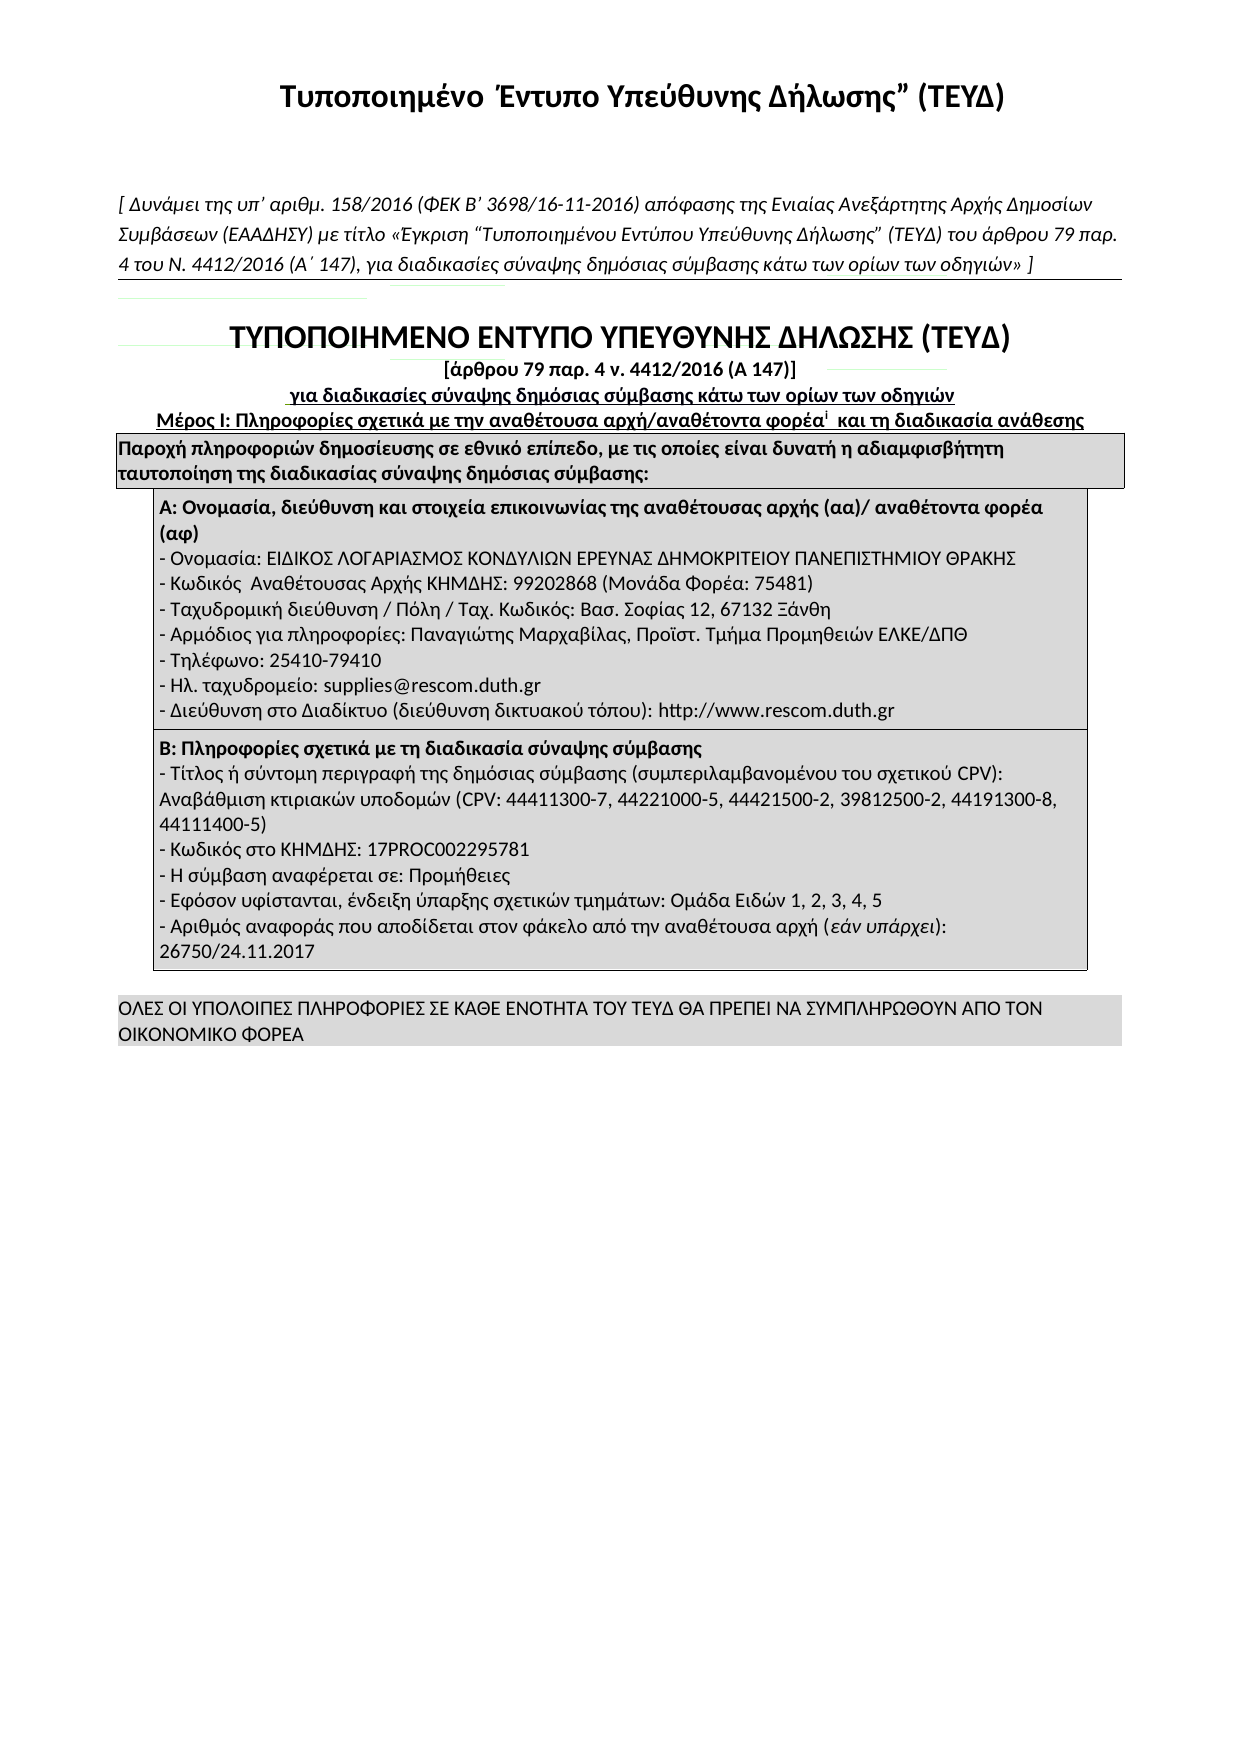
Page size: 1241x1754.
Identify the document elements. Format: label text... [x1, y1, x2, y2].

text Μέρος Ι: Πληροφορίες σχετικά με την αναθέτουσα αρχή/αναθέτοντα φορέα και τη διαδικασία ανάθεσης [118, 407, 1122, 433]
table_cell Β: Πληροφορίες σχετικά με τη διαδικασία σύναψης σύμβασης - Τίτλος ή σύντομη περιγραφή της δημόσιας σύμβασης (συμπεριλαμβανομένου του σχετικού CPV): Αναβάθμιση κτιριακών υποδομών (CPV: 44411300-7, 44221000-5, 44421500-2, 39812500-2, 44191300-8, 44111400-5) - Κωδικός στο ΚΗΜΔΗΣ: 17PROC002295781 - Η σύμβαση αναφέρεται σε: Προμήθειες - Εφόσον υφίστανται, ένδειξη ύπαρξης σχετικών τμημάτων: Ομάδα Ειδών 1, 2, 3, 4, 5 - Αριθμός αναφοράς που αποδίδεται στον φάκελο από την αναθέτουσα αρχή (εάν υπάρχει): 26750/24.11.2017 [154, 730, 1087, 969]
text ΟΛΕΣ ΟΙ ΥΠΟΛΟΙΠΕΣ ΠΛΗΡΟΦΟΡΙΕΣ ΣΕ ΚΑΘΕ ΕΝΟΤΗΤΑ ΤΟΥ ΤΕΥΔ ΘΑ ΠΡΕΠΕΙ ΝΑ ΣΥΜΠΛΗΡΩΘΟΥΝ ΑΠΟ ΤΟΝ ΟΙΚΟΝΟΜΙΚΟ ΦΟΡΕΑ [118, 995, 1122, 1046]
text ΤΥΠΟΠΟΙΗΜΕΝΟ ΕΝΤΥΠΟ ΥΠΕΥΘΥΝΗΣ ΔΗΛΩΣΗΣ (TEΥΔ) [118, 316, 1122, 356]
text [ Δυνάμει της υπ’ αριθμ. 158/2016 (ΦΕΚ Β’ 3698/16-11-2016) απόφασης της Ενιαίας Ανεξάρτητης Αρχής Δημοσίων Συμβάσεων (ΕΑΑΔΗΣΥ) με τίτλο «Έγκριση “Τυποποιημένου Εντύπου Υπεύθυνης Δήλωσης” (ΤΕΥΔ) του άρθρου 79 παρ. 4 του Ν. 4412/2016 (Α΄ 147), για διαδικασίες σύναψης δημόσιας σύμβασης κάτω των ορίων των οδηγιών» ] [118, 191, 1122, 279]
text Παροχή πληροφοριών δημοσίευσης σε εθνικό επίπεδο, με τις οποίες είναι δυνατή η αδιαμφισβήτητη ταυτοποίηση της διαδικασίας σύναψης δημόσιας σύμβασης: [117, 434, 1124, 488]
subtitle Τυποποιημένο Έντυπο Υπεύθυνης Δήλωσης” (ΤΕΥΔ) [163, 75, 1122, 116]
text για διαδικασίες σύναψης δημόσιας σύμβασης κάτω των ορίων των οδηγιών [118, 382, 1122, 407]
table_header Α: Ονομασία, διεύθυνση και στοιχεία επικοινωνίας της αναθέτουσας αρχής (αα)/ αναθέτοντα φορέα (αφ) - Ονομασία: ΕΙΔΙΚΟΣ ΛΟΓΑΡΙΑΣΜΟΣ ΚΟΝΔΥΛΙΩΝ ΕΡΕΥΝΑΣ ΔΗΜΟΚΡΙΤΕΙΟΥ ΠΑΝΕΠΙΣΤΗΜΙΟΥ ΘΡΑΚΗΣ - Κωδικός Αναθέτουσας Αρχής ΚΗΜΔΗΣ: 99202868 (Μονάδα Φορέα: 75481) - Ταχυδρομική διεύθυνση / Πόλη / Ταχ. Κωδικός: Βασ. Σοφίας 12, 67132 Ξάνθη - Αρμόδιος για πληροφορίες: Παναγιώτης Μαρχαβίλας, Προϊστ. Τμήμα Προμηθειών ΕΛΚΕ/ΔΠΘ - Τηλέφωνο: 25410-79410 - Ηλ. ταχυδρομείο: supplies@rescom.duth.gr - Διεύθυνση στο Διαδίκτυο (διεύθυνση δικτυακού τόπου): http://www.rescom.duth.gr [154, 489, 1087, 729]
text [άρθρου 79 παρ. 4 ν. 4412/2016 (Α 147)] [118, 356, 1122, 382]
